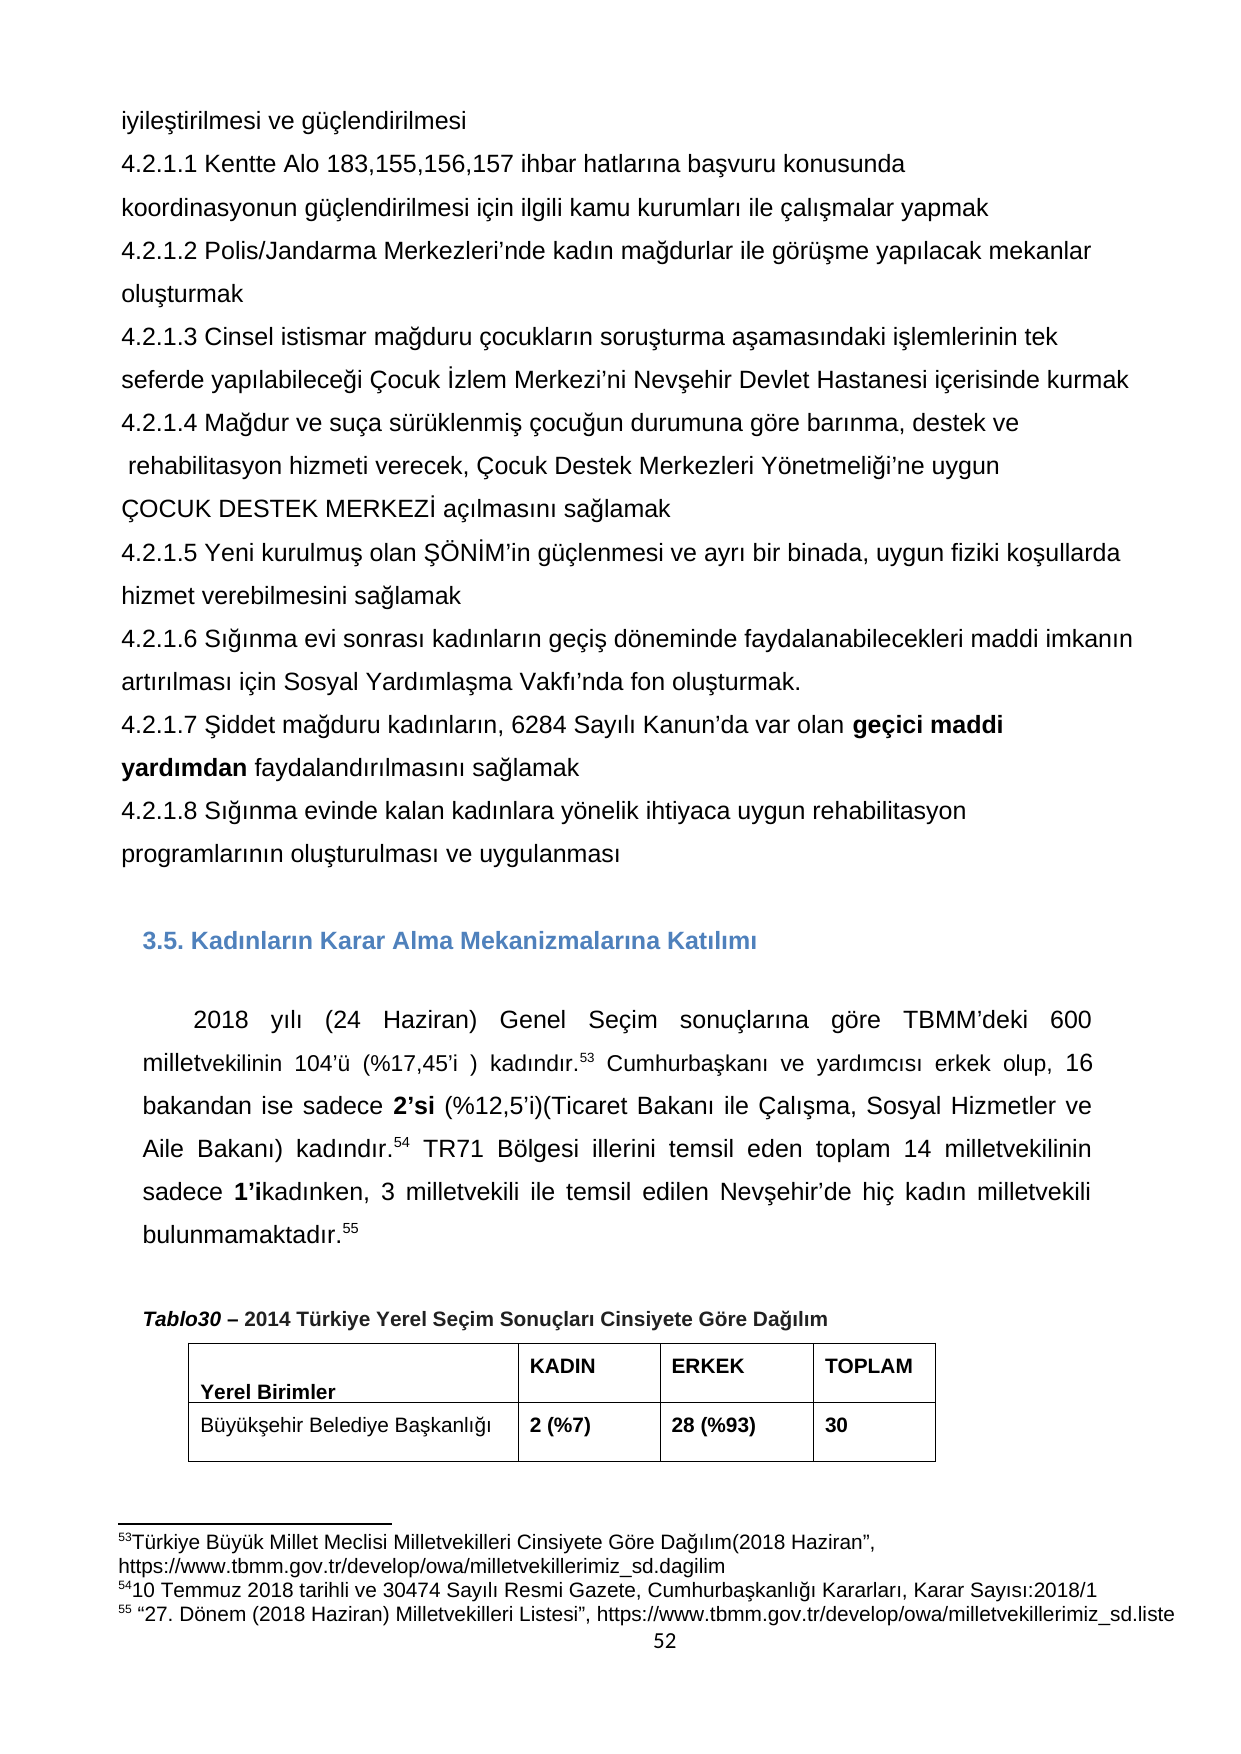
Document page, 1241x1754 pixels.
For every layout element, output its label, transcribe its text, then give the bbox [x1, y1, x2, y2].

text yardımdan faydalandırılmasını sağlamak [72, 753, 1202, 782]
text 4.2.1.7 Şiddet mağduru kadınların, 6284 Sayılı Kanun’da var olan geçici maddi [72, 710, 1202, 739]
text koordinasyonun güçlendirilmesi için ilgili kamu kurumları ile çalışmalar yapmak [72, 193, 1202, 221]
text iyileştirilmesi ve güçlendirilmesi [72, 106, 1202, 135]
table_header TOPLAM [814, 1344, 935, 1402]
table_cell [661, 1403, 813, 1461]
text 4.2.1.6 Sığınma evi sonrası kadınların geçiş döneminde faydalanabilecekleri maddi imkanın [72, 624, 1202, 653]
text programlarının oluşturulması ve uygulanması [72, 839, 1202, 868]
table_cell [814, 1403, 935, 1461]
text 4.2.1.5 Yeni kurulmuş olan ŞÖNİM’in güçlenmesi ve ayrı bir binada, uygun fiziki koşullarda [72, 538, 1202, 566]
text artırılması için Sosyal Yardımlaşma Vakfı’nda fon oluşturmak. [72, 667, 1202, 696]
text oluşturmak [72, 279, 1202, 308]
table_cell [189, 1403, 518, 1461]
table_header Yerel Birimler [189, 1344, 518, 1402]
text 4.2.1.4 Mağdur ve suça sürüklenmiş çocuğun durumuna göre barınma, destek ve [72, 408, 1202, 437]
text Tablo30 – 2014 Türkiye Yerel Seçim Sonuçları Cinsiyete Göre Dağılım [118, 1307, 1211, 1331]
text 4.2.1.1 Kentte Alo 183,155,156,157 ihbar hatlarına başvuru konusunda [72, 149, 1202, 178]
text 4.2.1.3 Cinsel istismar mağduru çocukların soruşturma aşamasındaki işlemlerinin tek [72, 322, 1202, 351]
text ÇOCUK DESTEK MERKEZİ açılmasını sağlamak [72, 494, 1202, 523]
table_header ERKEK [661, 1344, 813, 1402]
text 4.2.1.8 Sığınma evinde kalan kadınlara yönelik ihtiyaca uygun rehabilitasyon [72, 796, 1202, 825]
subtitle 3.5. Kadınların Karar Alma Mekanizmalarına Katılımı [142, 926, 1211, 954]
text 2018 yılı (24 Haziran) Genel Seçim sonuçlarına göre TBMM’deki 600 milletvekilinin 104’ü (%17,45’i ) kadındır. Cumhurbaşkanı ve yardımcısı erkek olup, 16 bakandan ise sadece 2’si (%12,5’i)(Ticaret Bakanı ile Çalışma, Sosyal Hizmetler ve Aile Bakanı) kadındır. TR71 Bölgesi illerini temsil eden toplam 14 milletvekilinin sadece 1’ikadınken, 3 milletvekili ile temsil edilen Nevşehir’de hiç kadın milletvekili bulunmamaktadır. [142, 1005, 1093, 1249]
text seferde yapılabileceği Çocuk İzlem Merkezi’ni Nevşehir Devlet Hastanesi içerisinde kurmak [72, 365, 1202, 394]
table_header KADIN [519, 1344, 660, 1402]
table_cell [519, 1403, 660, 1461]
text hizmet verebilmesini sağlamak [72, 581, 1202, 609]
text 4.2.1.2 Polis/Jandarma Merkezleri’nde kadın mağdurlar ile görüşme yapılacak mekanlar [72, 236, 1202, 264]
text rehabilitasyon hizmeti verecek, Çocuk Destek Merkezleri Yönetmeliği’ne uygun [72, 451, 1202, 480]
